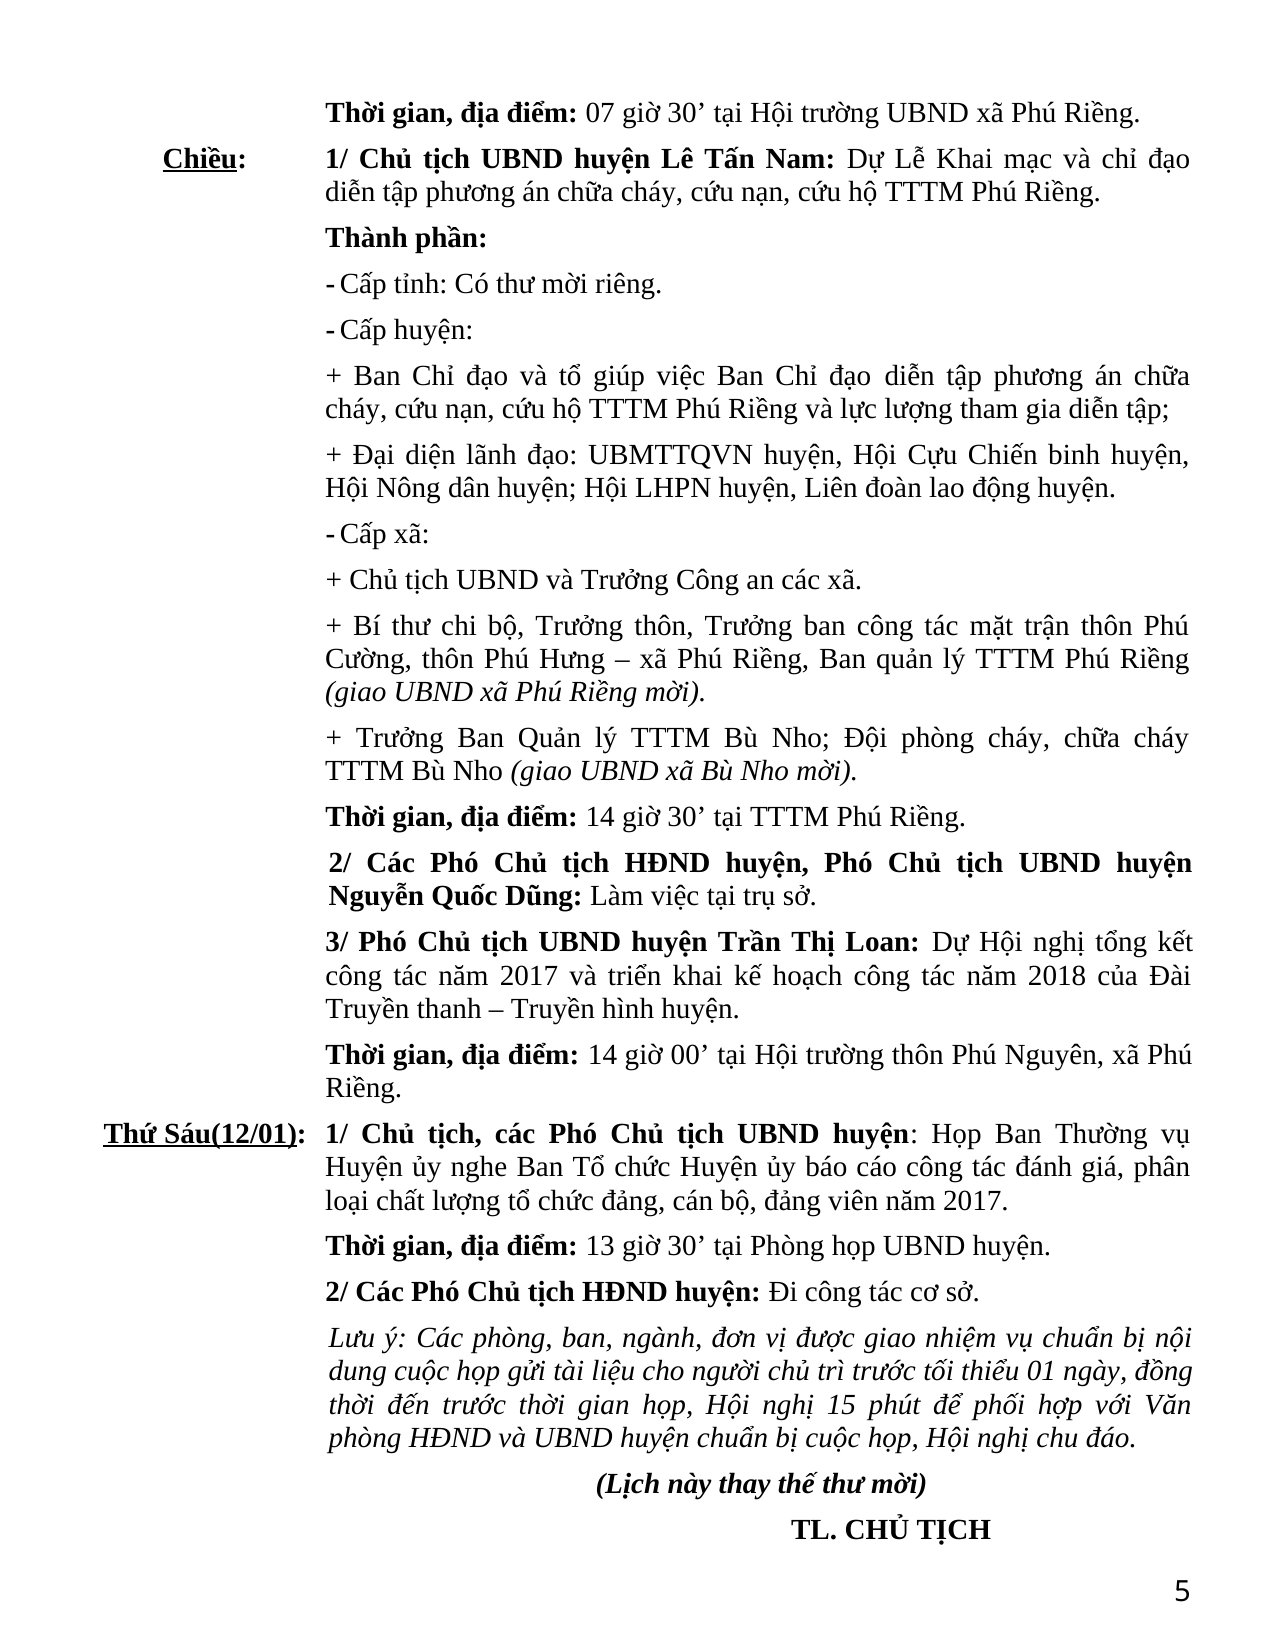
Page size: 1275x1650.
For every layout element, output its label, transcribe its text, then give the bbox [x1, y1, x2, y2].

list + Chủ tịch UBND và Trưởng Công an các xã. [325, 562, 1191, 596]
text Thành phần: [162, 221, 1191, 254]
list Cấp xã: [325, 517, 1191, 550]
list Cấp tỉnh: Có thư mời riêng. [325, 267, 1191, 300]
text Thời gian, địa điểm: 07 giờ 30’ tại Hội trường UBND xã Phú Riềng. [325, 96, 1193, 129]
text Thứ Sáu(12/01): 1/ Chủ tịch, các Phó Chủ tịch UBND huyện: Họp Ban Thường vụ Huyện ủy nghe Ban Tổ chức Huyện ủy báo cáo công tác đánh giá, phân loại chất lượng tổ chức đảng, cán bộ, đảng viên năm 2017. [103, 1117, 1191, 1217]
text TL. CHỦ TỊCH [103, 1513, 1191, 1546]
list + Ban Chỉ đạo và tổ giúp việc Ban Chỉ đạo diễn tập phương án chữa cháy, cứu nạn, cứu hộ TTTM Phú Riềng và lực lượng tham gia diễn tập; [325, 358, 1191, 425]
text Thời gian, địa điểm: 13 giờ 30’ tại Phòng họp UBND huyện. [325, 1229, 1193, 1262]
list + Trưởng Ban Quản lý TTTM Bù Nho; Đội phòng cháy, chữa cháy TTTM Bù Nho (giao UBND xã Bù Nho mời). [325, 721, 1191, 787]
text Thời gian, địa điểm: 14 giờ 00’ tại Hội trường thôn Phú Nguyên, xã Phú Riềng. [325, 1037, 1193, 1104]
text 2/ Các Phó Chủ tịch HĐND huyện, Phó Chủ tịch UBND huyện Nguyễn Quốc Dũng: Làm việc tại trụ sở. [178, 846, 1193, 912]
text Thời gian, địa điểm: 14 giờ 30’ tại TTTM Phú Riềng. [325, 800, 1193, 833]
text (Lịch này thay thế thư mời) [325, 1467, 1191, 1500]
text Chiều: 1/ Chủ tịch UBND huyện Lê Tấn Nam: Dự Lễ Khai mạc và chỉ đạo diễn tập phương án chữa cháy, cứu nạn, cứu hộ TTTM Phú Riềng. [162, 142, 1191, 208]
list + Bí thư chi bộ, Trưởng thôn, Trưởng ban công tác mặt trận thôn Phú Cường, thôn Phú Hưng – xã Phú Riềng, Ban quản lý TTTM Phú Riềng (giao UBND xã Phú Riềng mời). [325, 608, 1191, 708]
text Lưu ý: Các phòng, ban, ngành, đơn vị được giao nhiệm vụ chuẩn bị nội dung cuộc họp gửi tài liệu cho người chủ trì trước tối thiểu 01 ngày, đồng thời đến trước thời gian họp, Hội nghị 15 phút để phối hợp với Văn phòng HĐND và UBND huyện chuẩn bị cuộc họp, Hội nghị chu đáo. [178, 1321, 1193, 1454]
list + Đại diện lãnh đạo: UBMTTQVN huyện, Hội Cựu Chiến binh huyện, Hội Nông dân huyện; Hội LHPN huyện, Liên đoàn lao động huyện. [325, 437, 1191, 504]
list Cấp huyện: [325, 312, 1191, 346]
text 2/ Các Phó Chủ tịch HĐND huyện: Đi công tác cơ sở. [325, 1275, 1193, 1308]
text 3/ Phó Chủ tịch UBND huyện Trần Thị Loan: Dự Hội nghị tổng kết công tác năm 2017 và triển khai kế hoạch công tác năm 2018 của Đài Truyền thanh – Truyền hình huyện. [325, 925, 1193, 1025]
